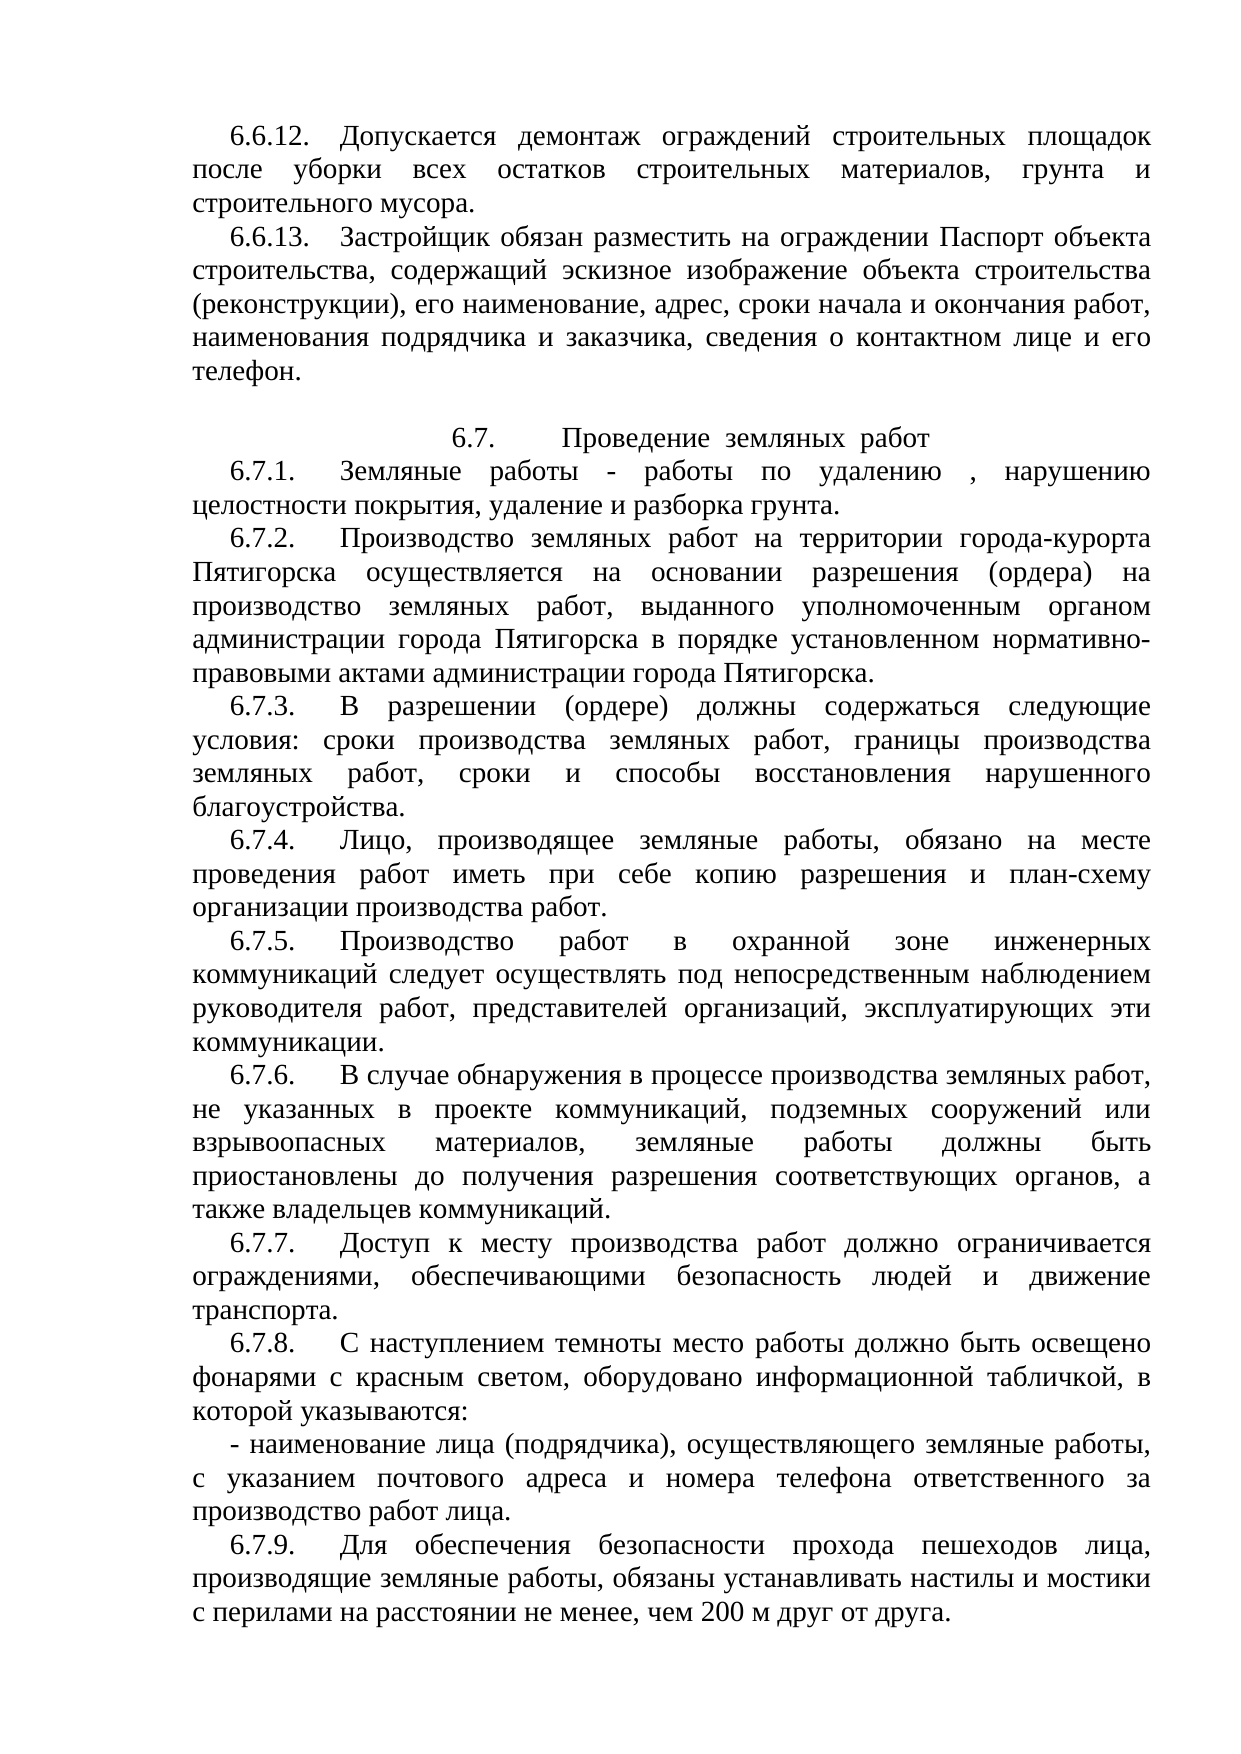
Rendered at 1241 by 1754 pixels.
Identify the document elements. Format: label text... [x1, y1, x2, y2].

list Допускается демонтаж ограждений строительных площадок после уборки всех остатков строительных материалов, грунта и строительного мусора. [192, 118, 1152, 219]
list В случае обнаружения в процессе производства земляных работ, не указанных в проекте коммуникаций, подземных сооружений или взрывоопасных материалов, земляные работы должны быть приостановлены до получения разрешения соответствующих органов, а также владельцев коммуникаций. [192, 1057, 1152, 1225]
list В разрешении (ордере) должны содержаться следующие условия: сроки производства земляных работ, границы производства земляных работ, сроки и способы восстановления нарушенного благоустройства. [192, 688, 1152, 822]
list Производство земляных работ на территории города-курорта Пятигорска осуществляется на основании разрешения (ордера) на производство земляных работ, выданного уполномоченным органом администрации города Пятигорска в порядке установленном нормативно-правовыми актами администрации города Пятигорска. [192, 521, 1152, 688]
text - наименование лица (подрядчика), осуществляющего земляные работы, с указанием почтового адреса и номера телефона ответственного за производство работ лица. [192, 1426, 1152, 1527]
list С наступлением темноты место работы должно быть освещено фонарями с красным светом, оборудовано информационной табличкой, в которой указываются: [192, 1326, 1152, 1426]
list Застройщик обязан разместить на ограждении Паспорт объекта строительства, содержащий эскизное изображение объекта строительства (реконструкции), его наименование, адрес, сроки начала и окончания работ, наименования подрядчика и заказчика, сведения о контактном лице и его телефон. [192, 219, 1152, 386]
list Земляные работы - работы по удалению , нарушению целостности покрытия, удаление и разборка грунта. [192, 453, 1152, 521]
list Проведение земляных работ [192, 420, 1152, 453]
list Лицо, производящее земляные работы, обязано на месте проведения работ иметь при себе копию разрешения и план-схему организации производства работ. [192, 822, 1152, 923]
list Для обеспечения безопасности прохода пешеходов лица, производящие земляные работы, обязаны устанавливать настилы и мостики с перилами на расстоянии не менее, чем друг от друга. [192, 1527, 1152, 1627]
list Производство работ в охранной зоне инженерных коммуникаций следует осуществлять под непосредственным наблюдением руководителя работ, представителей организаций, эксплуатирующих эти коммуникации. [192, 923, 1152, 1057]
list Доступ к месту производства работ должно ограничивается ограждениями, обеспечивающими безопасность людей и движение транспорта. [192, 1225, 1152, 1326]
